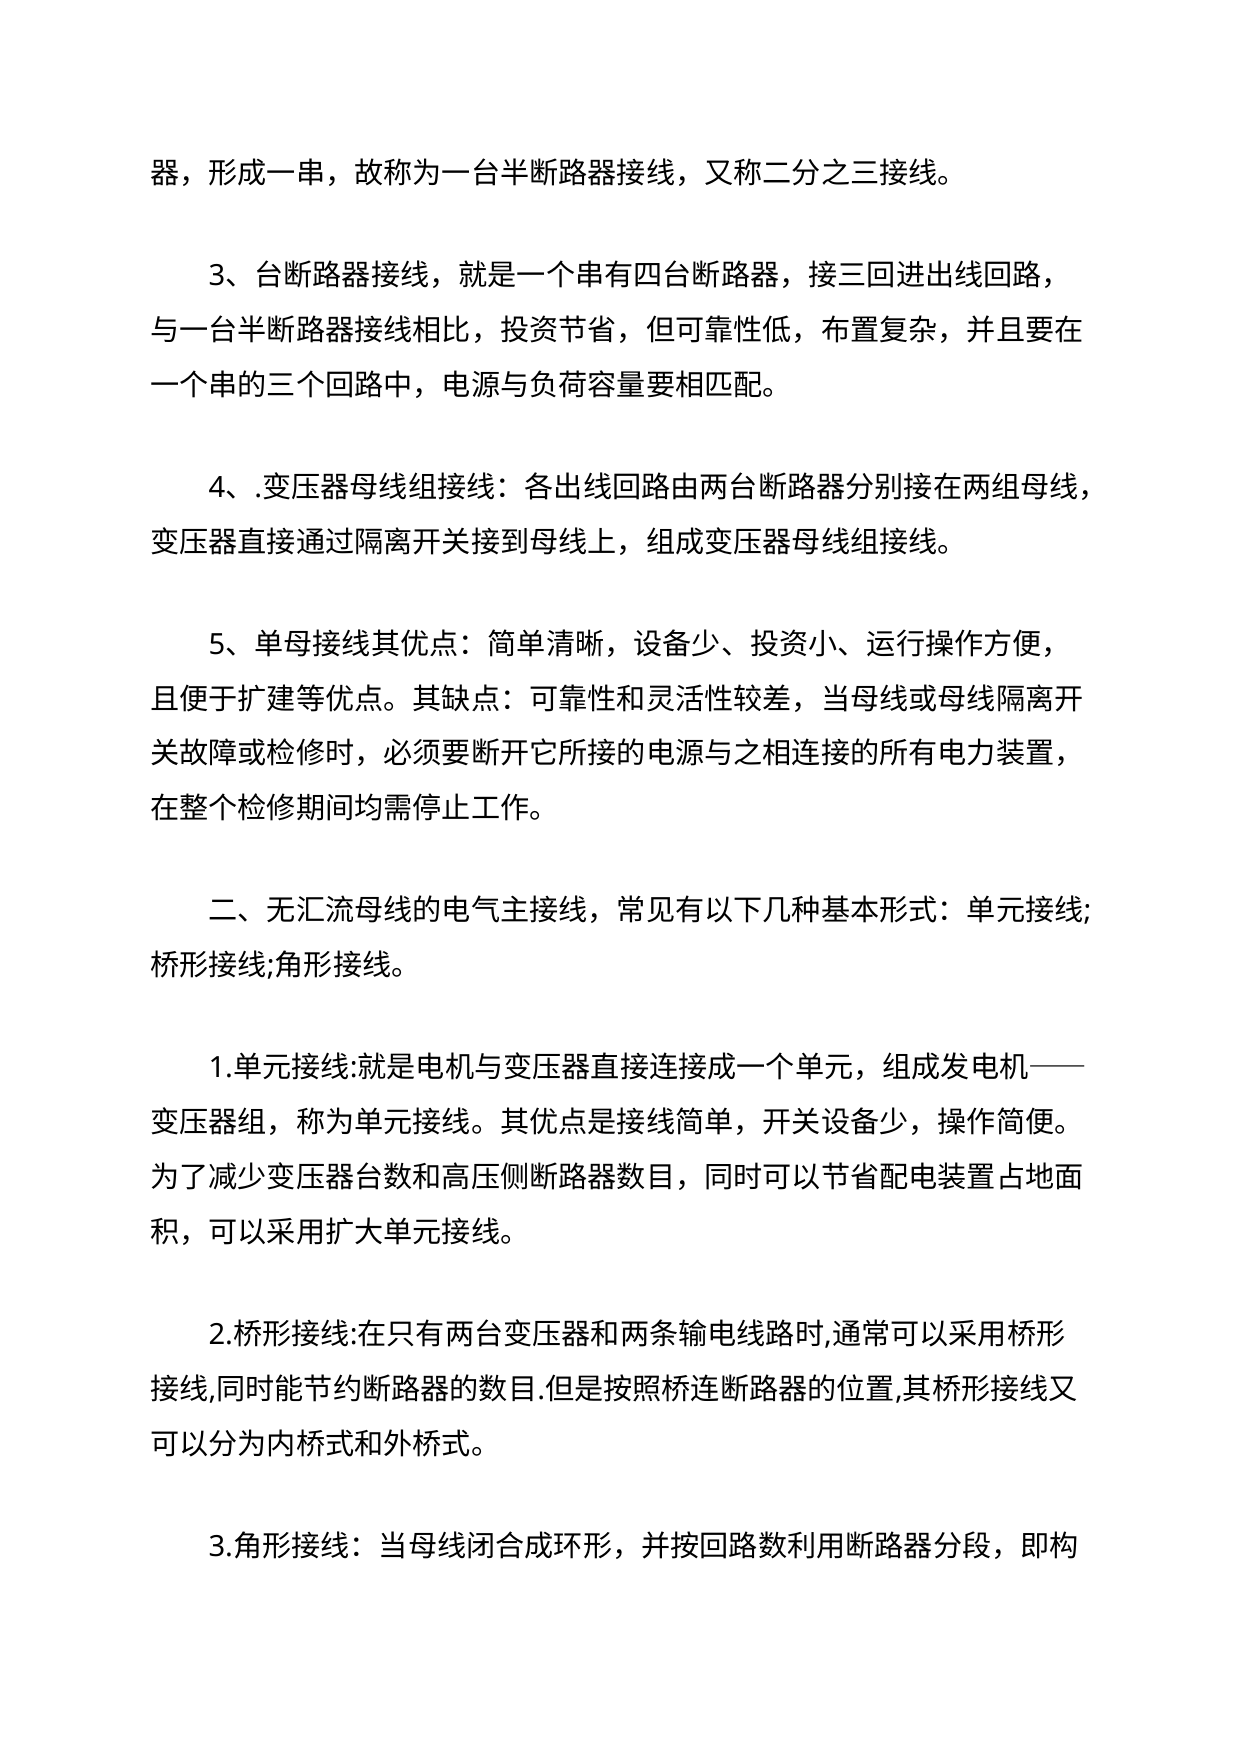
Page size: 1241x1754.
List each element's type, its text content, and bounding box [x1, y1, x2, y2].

text 二、无汇流母线的电气主接线，常见有以下几种基本形式：单元接线;桥形接线;角形接线。 [150, 887, 1090, 984]
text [150, 1522, 1090, 1564]
text 2.桥形接线:在只有两台变压器和两条输电线路时,通常可以采用桥形接线,同时能节约断路器的数目.但是按照桥连断路器的位置,其桥形接线又可以分为内桥式和外桥式。 [150, 1310, 1090, 1463]
text 1.单元接线:就是电机与变压器直接连接成一个单元，组成发电机——变压器组，称为单元接线。其优点是接线简单，开关设备少，操作简便。为了减少变压器台数和高压侧断路器数目，同时可以节省配电装置占地面积，可以采用扩大单元接线。 [150, 1044, 1090, 1251]
text 4、.变压器母线组接线：各出线回路由两台断路器分别接在两组母线，变压器直接通过隔离开关接到母线上，组成变压器母线组接线。 [150, 463, 1090, 561]
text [150, 150, 1090, 192]
text 5、单母接线其优点：简单清晰，设备少、投资小、运行操作方便，且便于扩建等优点。其缺点：可靠性和灵活性较差，当母线或母线隔离开关故障或检修时，必须要断开它所接的电源与之相连接的所有电力装置，在整个检修期间均需停止工作。 [150, 620, 1090, 827]
text 3、台断路器接线，就是一个串有四台断路器，接三回进出线回路，与一台半断路器接线相比，投资节省，但可靠性低，布置复杂，并且要在一个串的三个回路中，电源与负荷容量要相匹配。 [150, 252, 1090, 404]
